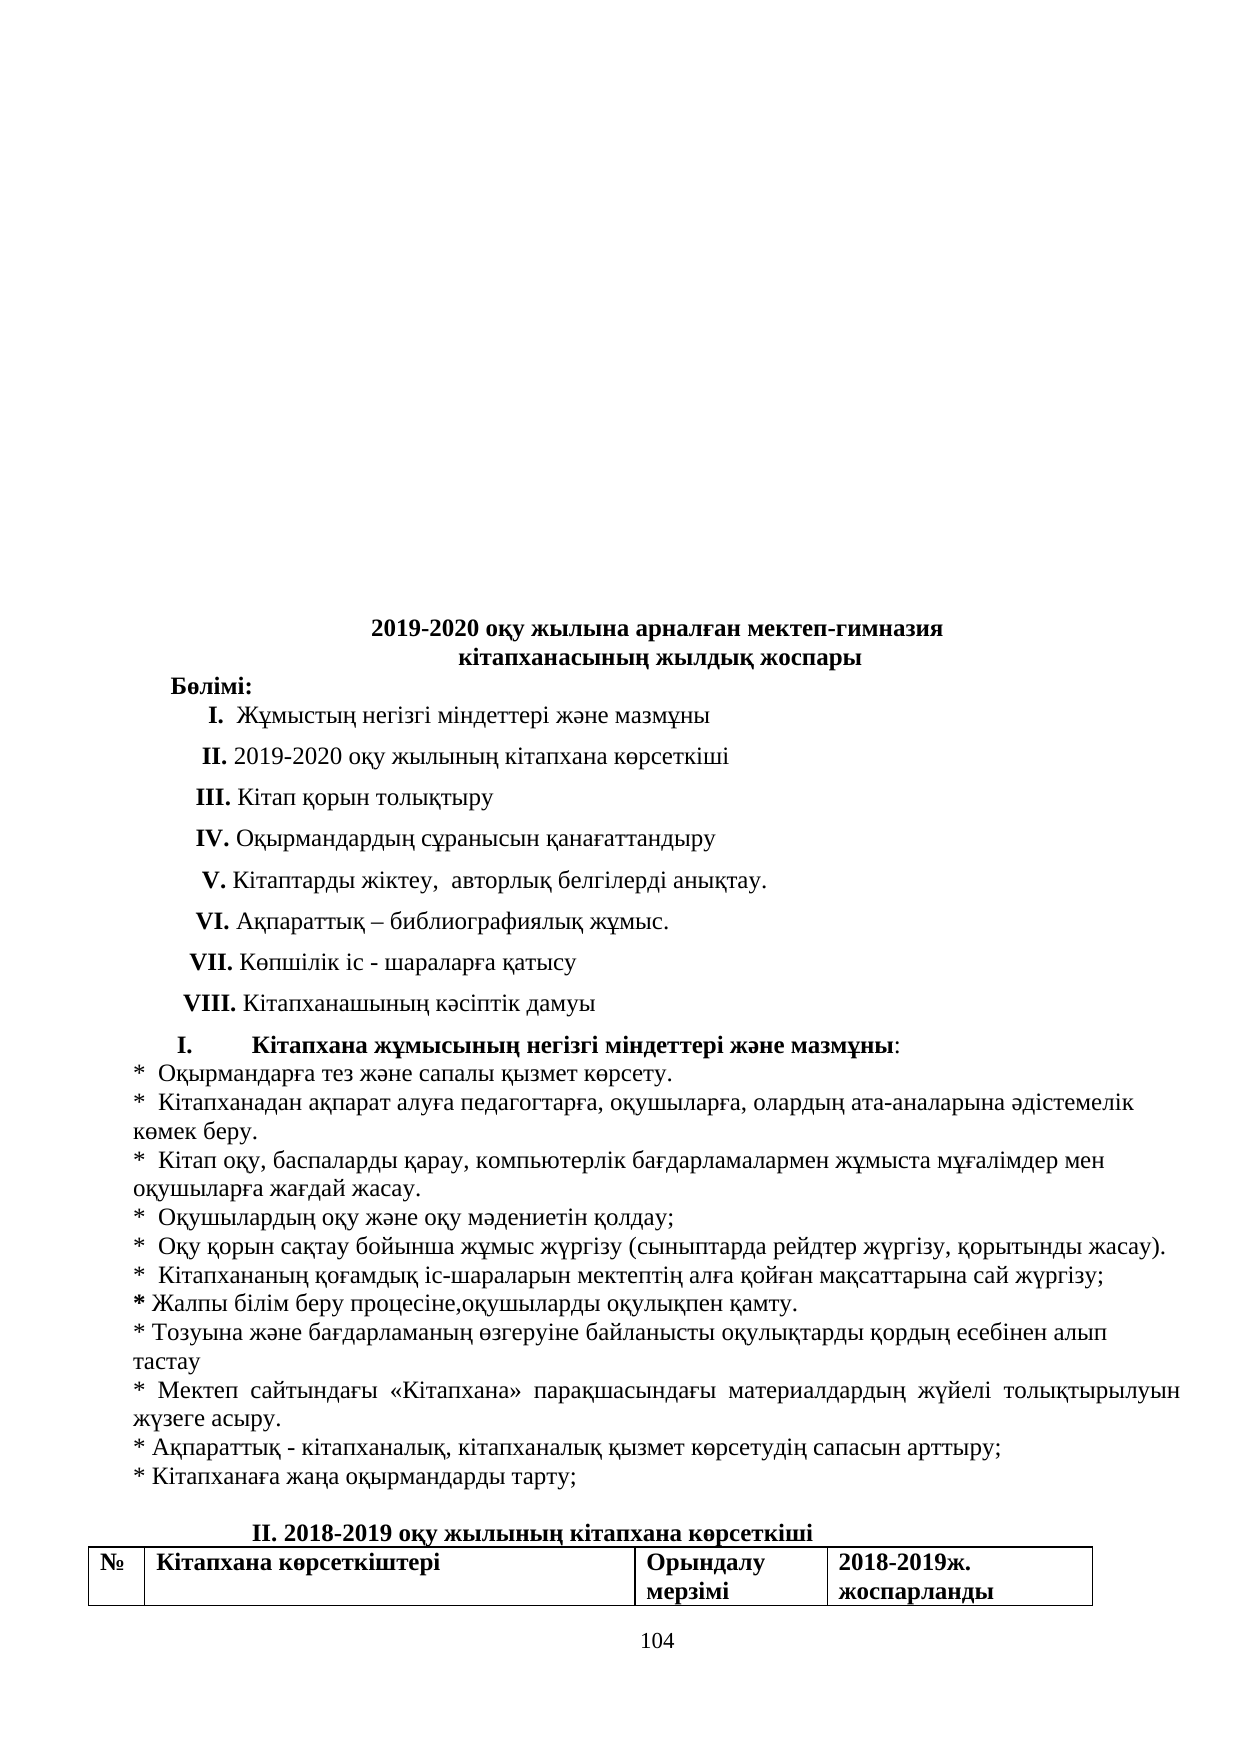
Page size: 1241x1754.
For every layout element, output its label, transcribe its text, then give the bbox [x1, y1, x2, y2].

text * Кітапхананың қоғамдық іс-шараларын мектептің алға қойған мақсаттарына сай жүргізу; [133, 1260, 1181, 1288]
text * Оқу қорын сақтау бойынша жұмыс жүргізу (сыныптарда рейдтер жүргізу, қорытынды жасау). [133, 1231, 1181, 1260]
text * Жалпы білім беру процесіне,оқушыларды оқулықпен қамту. [133, 1288, 1181, 1317]
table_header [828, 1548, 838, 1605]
text * Ақпараттық - кітапханалық, кітапханалық қызмет көрсетудің сапасын арттыру; [133, 1432, 1181, 1461]
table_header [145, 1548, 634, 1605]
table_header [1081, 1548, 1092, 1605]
text 2019-2020 оқу жылына арналған мектеп-гимназия [133, 613, 1181, 642]
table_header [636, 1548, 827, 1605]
text VII. Көпшілік іс - шараларға қатысу [133, 947, 1181, 976]
text I. Жұмыстың негізгі міндеттері және мазмұны [133, 700, 1181, 728]
text IV. Оқырмандардың сұранысын қанағаттандыру [133, 823, 1181, 852]
text ІІІ. Кітап қорын толықтыру [133, 782, 1181, 811]
text * Мектеп сайтындағы «Кітапхана» парақшасындағы материалдардың жүйелі толықтырылуын жүзеге асыру. [133, 1375, 1181, 1432]
text V. Кітаптарды жіктеу, авторлық белгілерді анықтау. [133, 865, 1181, 893]
text * Кітапханаға жаңа оқырмандарды тарту; [133, 1461, 1181, 1490]
list Кітапхана жұмысының негізгі міндеттері және мазмұны: [177, 1030, 1181, 1058]
text * Оқырмандарға тез және сапалы қызмет көрсету. [133, 1058, 1181, 1087]
text * Оқушылардың оқу және оқу мәдениетін қолдау; [133, 1202, 1181, 1231]
text кітапханасының жылдық жоспары [133, 642, 1181, 671]
text * Тозуына және бағдарламаның өзгеруіне байланысты оқулықтарды қордың есебінен алып тастау [133, 1317, 1181, 1375]
text ІI. 2018-2019 оқу жылының кітапхана көрсеткіші [133, 1518, 1181, 1546]
text VIII. Кітапханашының кәсіптік дамуы [133, 988, 1181, 1017]
text VI. Ақпараттық – библиографиялық жұмыс. [133, 906, 1181, 935]
text * Кітап оқу, баспаларды қарау, компьютерлік бағдарламалармен жұмыста мұғалімдер мен оқушыларға жағдай жасау. [133, 1145, 1181, 1202]
text * Кітапханадан ақпарат алуға педагогтарға, оқушыларға, олардың ата-аналарына әдістемелік көмек беру. [133, 1087, 1181, 1145]
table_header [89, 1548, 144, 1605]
text ІI. 2019-2020 оқу жылының кітапхана көрсеткіші [133, 741, 1181, 770]
text Бөлімі: [133, 671, 1181, 700]
